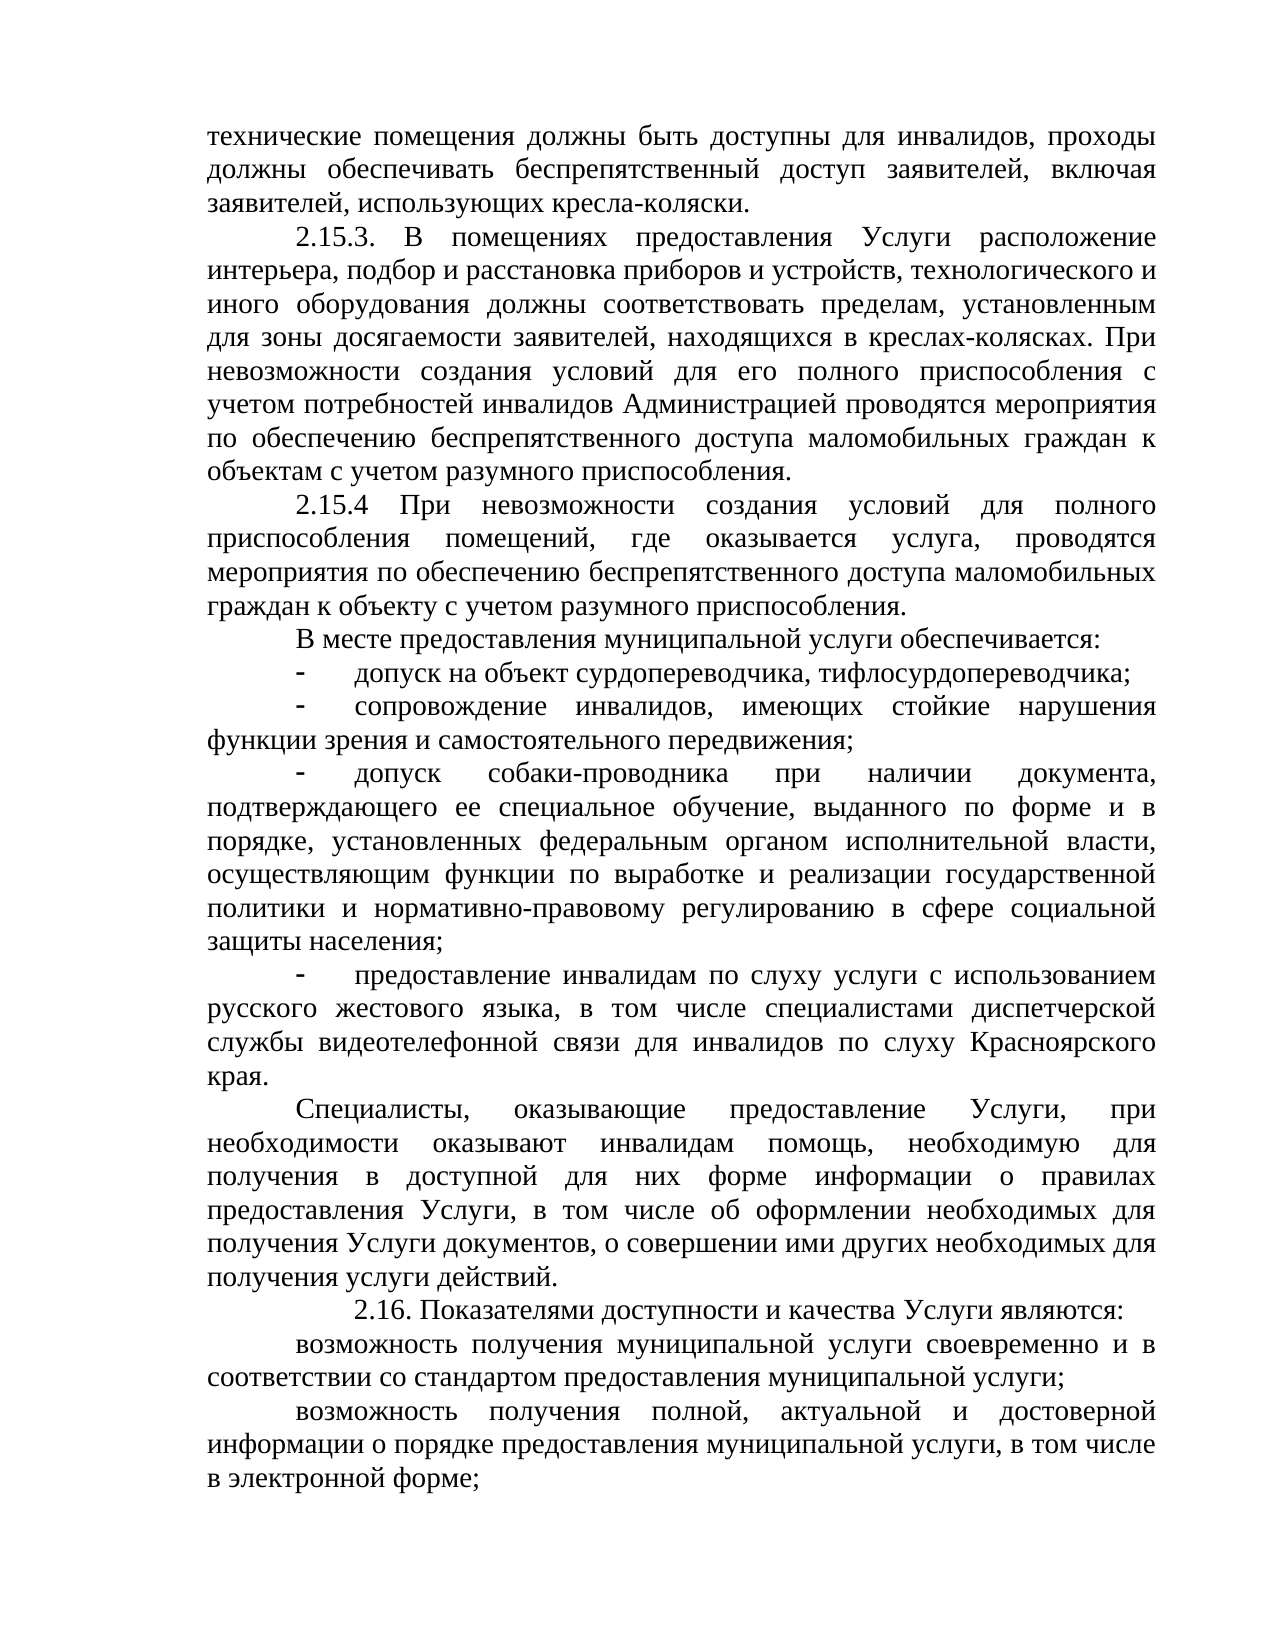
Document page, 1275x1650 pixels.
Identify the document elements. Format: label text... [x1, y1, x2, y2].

text возможность получения полной, актуальной и достоверной информации о порядке предоставления муниципальной услуги, в том числе в электронной форме; [207, 1393, 1157, 1494]
list предоставление инвалидам по слуху услуги с использованием русского жестового языка, в том числе специалистами диспетчерской службы видеотелефонной связи для инвалидов по слуху Красноярского края. [207, 957, 1157, 1091]
list сопровождение инвалидов, имеющих стойкие нарушения функции зрения и самостоятельного передвижения; [207, 688, 1157, 756]
text возможность получения муниципальной услуги своевременно и в соответствии со стандартом предоставления муниципальной услуги; [207, 1326, 1157, 1393]
text 2.15.3. В помещениях предоставления Услуги расположение интерьера, подбор и расстановка приборов и устройств, технологического и иного оборудования должны соответствовать пределам, установленным для зоны досягаемости заявителей, находящихся в креслах-колясках. При невозможности создания условий для его полного приспособления с учетом потребностей инвалидов Администрацией проводятся мероприятия по обеспечению беспрепятственного доступа маломобильных граждан к объектам с учетом разумного приспособления. [207, 219, 1157, 487]
text 2.15.4 При невозможности создания условий для полного приспособления помещений, где оказывается услуга, проводятся мероприятия по обеспечению беспрепятственного доступа маломобильных граждан к объекту с учетом разумного приспособления. [207, 487, 1157, 621]
text В месте предоставления муниципальной услуги обеспечивается: [207, 621, 1157, 655]
list допуск собаки-проводника при наличии документа, подтверждающего ее специальное обучение, выданного по форме и в порядке, установленных федеральным органом исполнительной власти, осуществляющим функции по выработке и реализации государственной политики и нормативно-правовому регулированию в сфере социальной защиты населения; [207, 756, 1157, 957]
text 2.16. Показателями доступности и качества Услуги являются: [207, 1292, 1157, 1326]
list допуск на объект сурдопереводчика, тифлосурдопереводчика; [207, 655, 1157, 688]
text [207, 118, 1157, 219]
text Специалисты, оказывающие предоставление Услуги, при необходимости оказывают инвалидам помощь, необходимую для получения в доступной для них форме информации о правилах предоставления Услуги, в том числе об оформлении необходимых для получения Услуги документов, о совершении ими других необходимых для получения услуги действий. [207, 1091, 1157, 1292]
